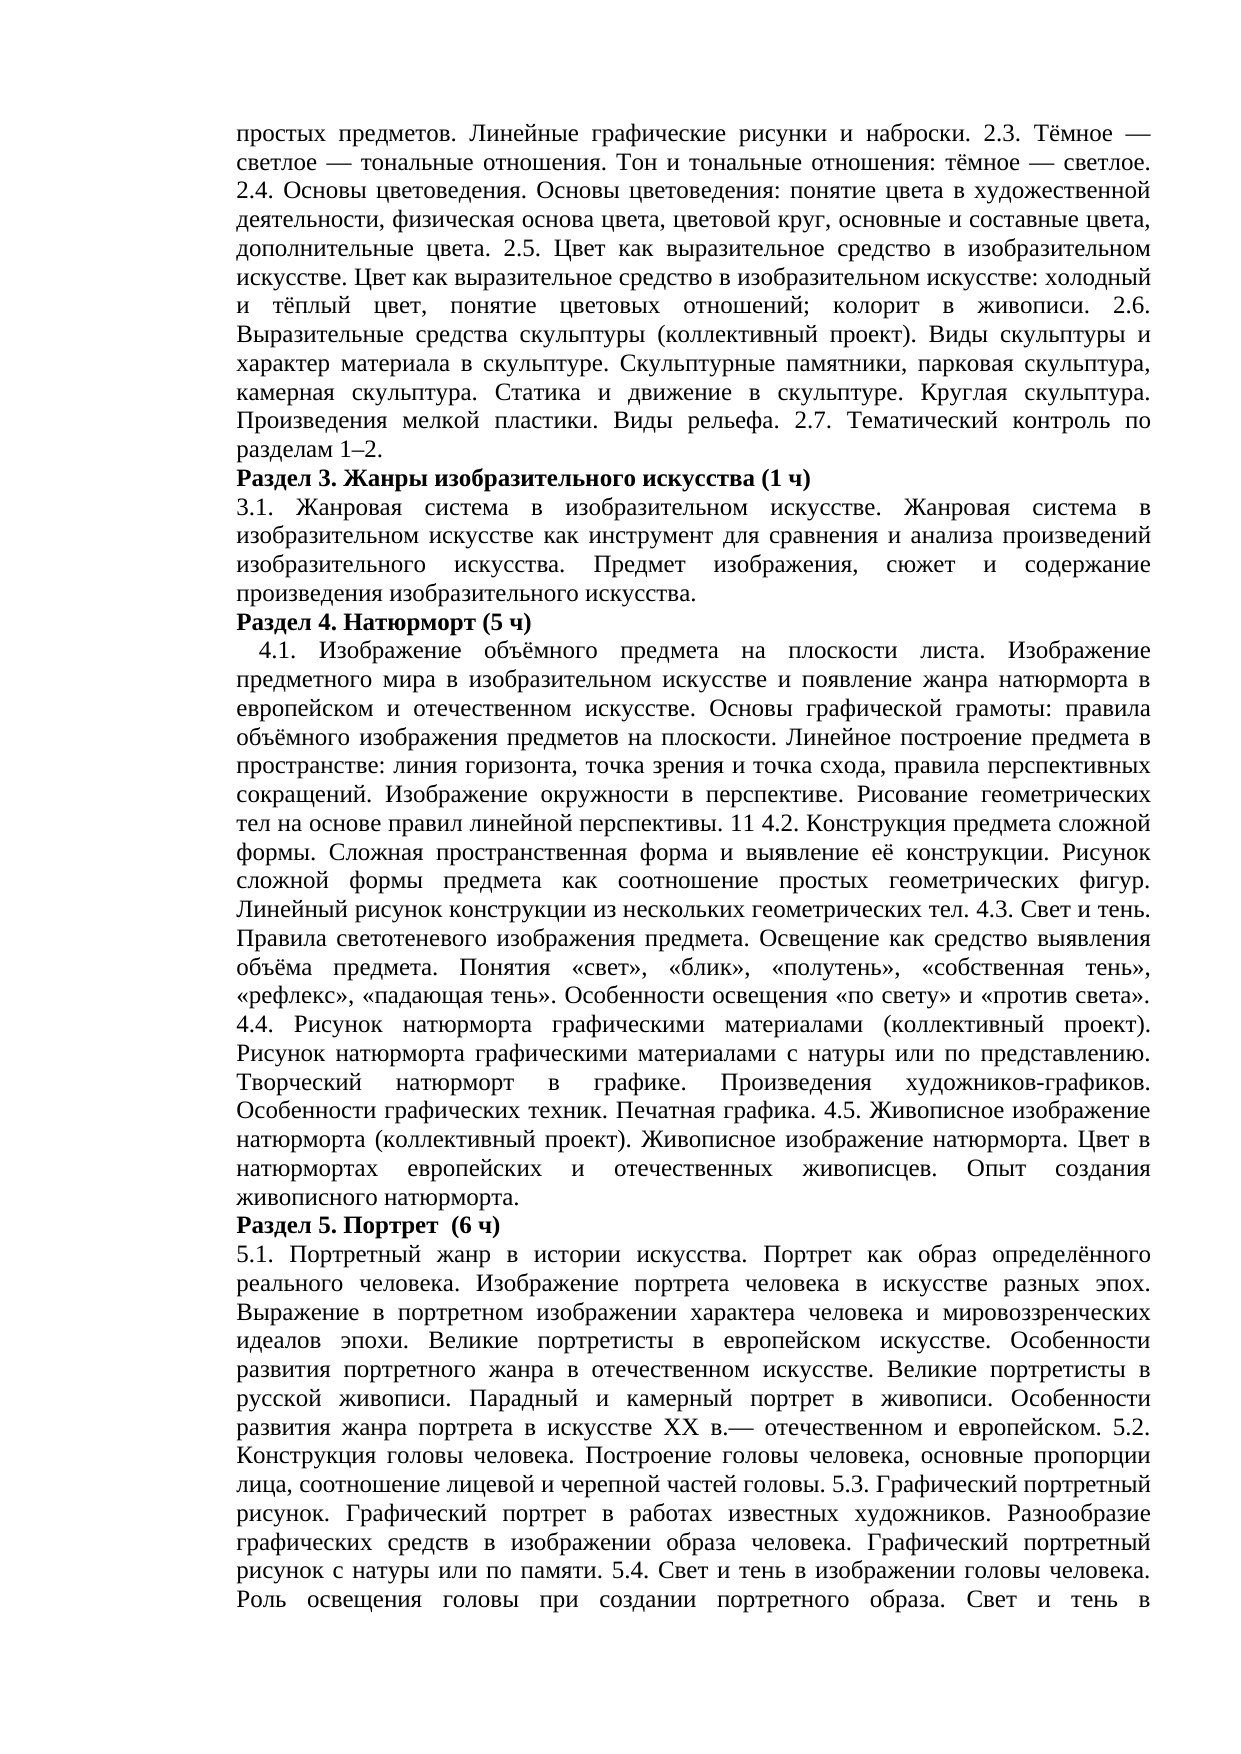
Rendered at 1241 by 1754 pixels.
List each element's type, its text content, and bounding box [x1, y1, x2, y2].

text Раздел 4. Натюрморт (5 ч) [236, 607, 1152, 636]
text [236, 1239, 1152, 1613]
text Раздел 5. Портрет (6 ч) [236, 1211, 1152, 1239]
text Раздел 3. Жанры изобразительного искусства (1 ч) [236, 463, 1152, 492]
text 4.1. Изображение объёмного предмета на плоскости листа. Изображение предметного мира в изобразительном искусстве и появление жанра натюрморта в европейском и отечественном искусстве. Основы графической грамоты: правила объёмного изображения предметов на плоскости. Линейное построение предмета в пространстве: линия горизонта, точка зрения и точка схода, правила перспективных сокращений. Изображение окружности в перспективе. Рисование геометрических тел на основе правил линейной перспективы. 11 4.2. Конструкция предмета сложной формы. Сложная пространственная форма и выявление её конструкции. Рисунок сложной формы предмета как соотношение простых геометрических фигур. Линейный рисунок конструкции из нескольких геометрических тел. 4.3. Свет и тень. Правила светотеневого изображения предмета. Освещение как средство выявления объёма предмета. Понятия «свет», «блик», «полутень», «собственная тень», «рефлекс», «падающая тень». Особенности освещения «по свету» и «против света». 4.4. Рисунок натюрморта графическими материалами (коллективный проект). Рисунок натюрморта графическими материалами с натуры или по представлению. Творческий натюрморт в графике. Произведения художников-графиков. Особенности графических техник. Печатная графика. 4.5. Живописное изображение натюрморта (коллективный проект). Живописное изображение натюрморта. Цвет в натюрмортах европейских и отечественных живописцев. Опыт создания живописного натюрморта. [236, 636, 1152, 1211]
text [236, 118, 1152, 463]
text 3.1. Жанровая система в изобразительном искусстве. Жанровая система в изобразительном искусстве как инструмент для сравнения и анализа произведений изобразительного искусства. Предмет изображения, сюжет и содержание произведения изобразительного искусства. [236, 492, 1152, 607]
